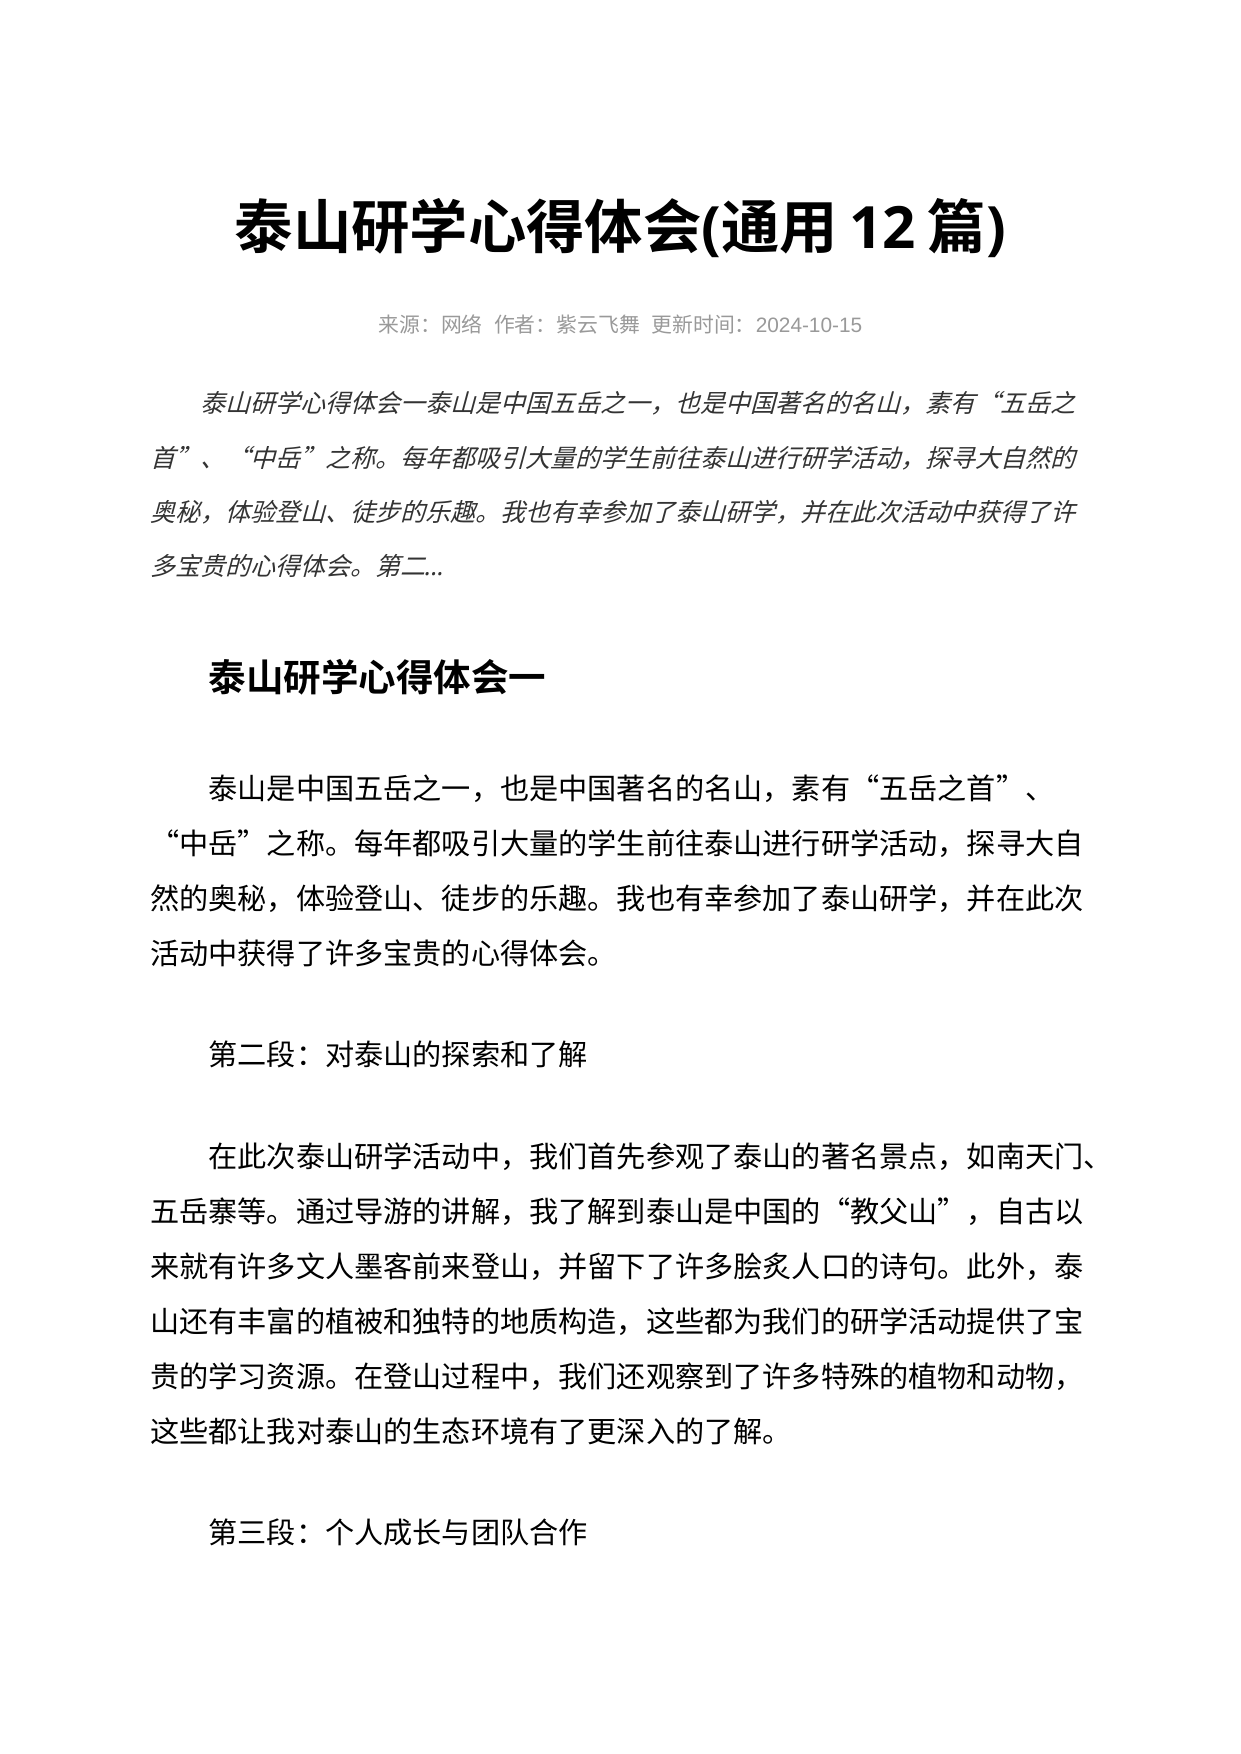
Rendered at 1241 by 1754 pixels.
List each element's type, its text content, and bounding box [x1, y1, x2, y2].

text 第三段：个人成长与团队合作 [150, 1510, 1090, 1552]
text 泰山研学心得体会一 [150, 648, 1090, 702]
text 第二段：对泰山的探索和了解 [150, 1032, 1090, 1074]
text 在此次泰山研学活动中，我们首先参观了泰山的著名景点，如南天门、五岳寨等。通过导游的讲解，我了解到泰山是中国的“教父山”，自古以来就有许多文人墨客前来登山，并留下了许多脍炙人口的诗句。此外，泰山还有丰富的植被和独特的地质构造，这些都为我们的研学活动提供了宝贵的学习资源。在登山过程中，我们还观察到了许多特殊的植物和动物，这些都让我对泰山的生态环境有了更深入的了解。 [150, 1134, 1090, 1451]
text 来源：网络 作者：紫云飞舞 更新时间：2024-10-15 [150, 313, 1090, 337]
subtitle 泰山研学心得体会(通用12篇) [150, 181, 1090, 266]
text 泰山是中国五岳之一，也是中国著名的名山，素有“五岳之首”、“中岳”之称。每年都吸引大量的学生前往泰山进行研学活动，探寻大自然的奥秘，体验登山、徒步的乐趣。我也有幸参加了泰山研学，并在此次活动中获得了许多宝贵的心得体会。 [150, 766, 1090, 972]
text 泰山研学心得体会一泰山是中国五岳之一，也是中国著名的名山，素有“五岳之首”、“中岳”之称。每年都吸引大量的学生前往泰山进行研学活动，探寻大自然的奥秘，体验登山、徒步的乐趣。我也有幸参加了泰山研学，并在此次活动中获得了许多宝贵的心得体会。第二... [150, 384, 1090, 583]
